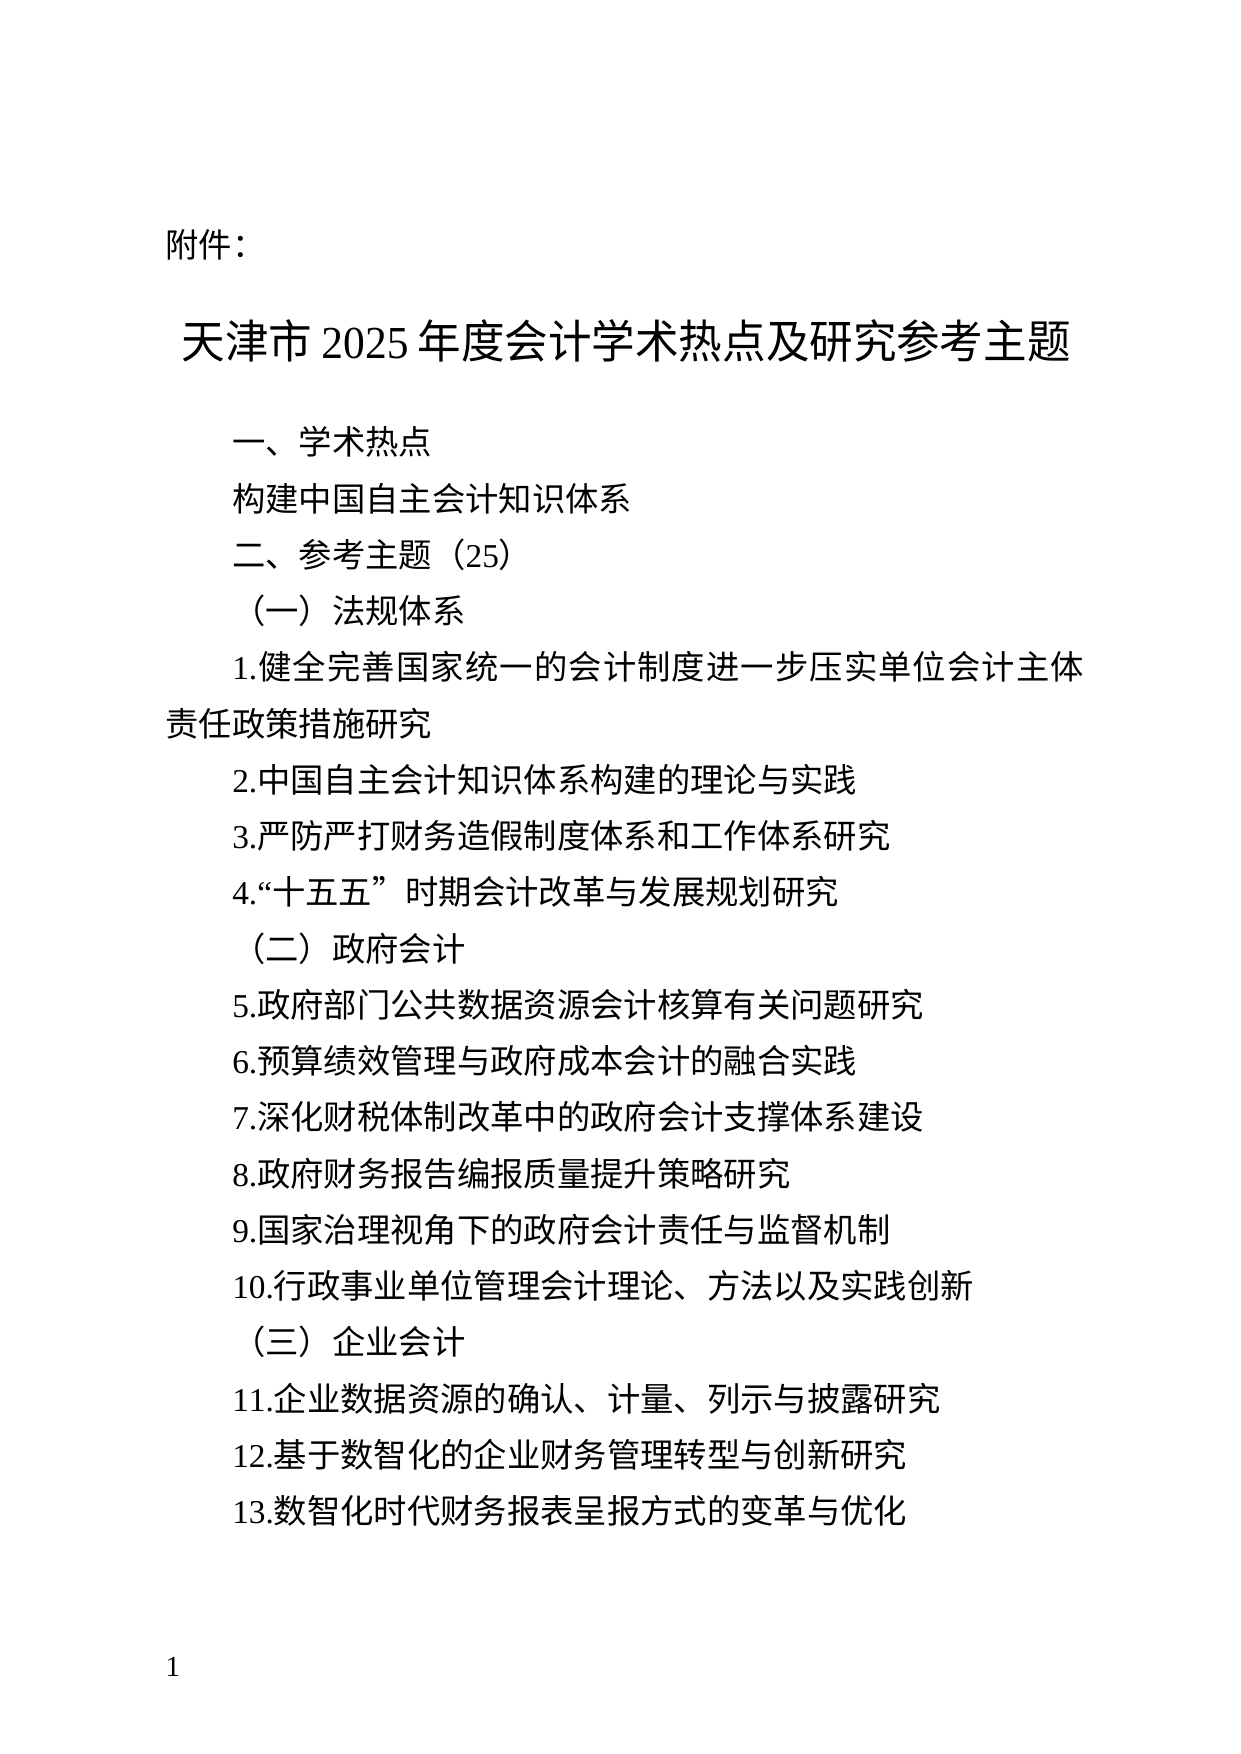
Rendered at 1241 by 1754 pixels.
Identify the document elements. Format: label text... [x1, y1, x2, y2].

text 9.国家治理视角下的政府会计责任与监督机制 [165, 1197, 1087, 1253]
text 构建中国自主会计知识体系 [165, 466, 1087, 522]
text 3.严防严打财务造假制度体系和工作体系研究 [165, 803, 1087, 860]
text 8.政府财务报告编报质量提升策略研究 [165, 1141, 1087, 1197]
text 5.政府部门公共数据资源会计核算有关问题研究 [165, 972, 1087, 1028]
text 6.预算绩效管理与政府成本会计的融合实践 [165, 1028, 1087, 1085]
text （三）企业会计 [165, 1310, 1087, 1366]
text （二）政府会计 [165, 916, 1087, 972]
text 天津市2025年度会计学术热点及研究参考主题 [165, 305, 1087, 371]
text 附件： [165, 218, 1087, 267]
text 10.行政事业单位管理会计理论、方法以及实践创新 [165, 1253, 1087, 1310]
text 二、参考主题（25） [165, 522, 1087, 578]
text 1.健全完善国家统一的会计制度进一步压实单位会计主体责任政策措施研究 [165, 635, 1087, 747]
text 13.数智化时代财务报表呈报方式的变革与优化 [165, 1478, 1087, 1535]
text 2.中国自主会计知识体系构建的理论与实践 [165, 747, 1087, 803]
text 11.企业数据资源的确认、计量、列示与披露研究 [165, 1366, 1087, 1422]
text 一、学术热点 [165, 410, 1087, 466]
text 7.深化财税体制改革中的政府会计支撑体系建设 [165, 1085, 1087, 1141]
text 4.“十五五”时期会计改革与发展规划研究 [165, 860, 1087, 916]
text （一）法规体系 [165, 578, 1087, 635]
text 12.基于数智化的企业财务管理转型与创新研究 [165, 1422, 1087, 1478]
